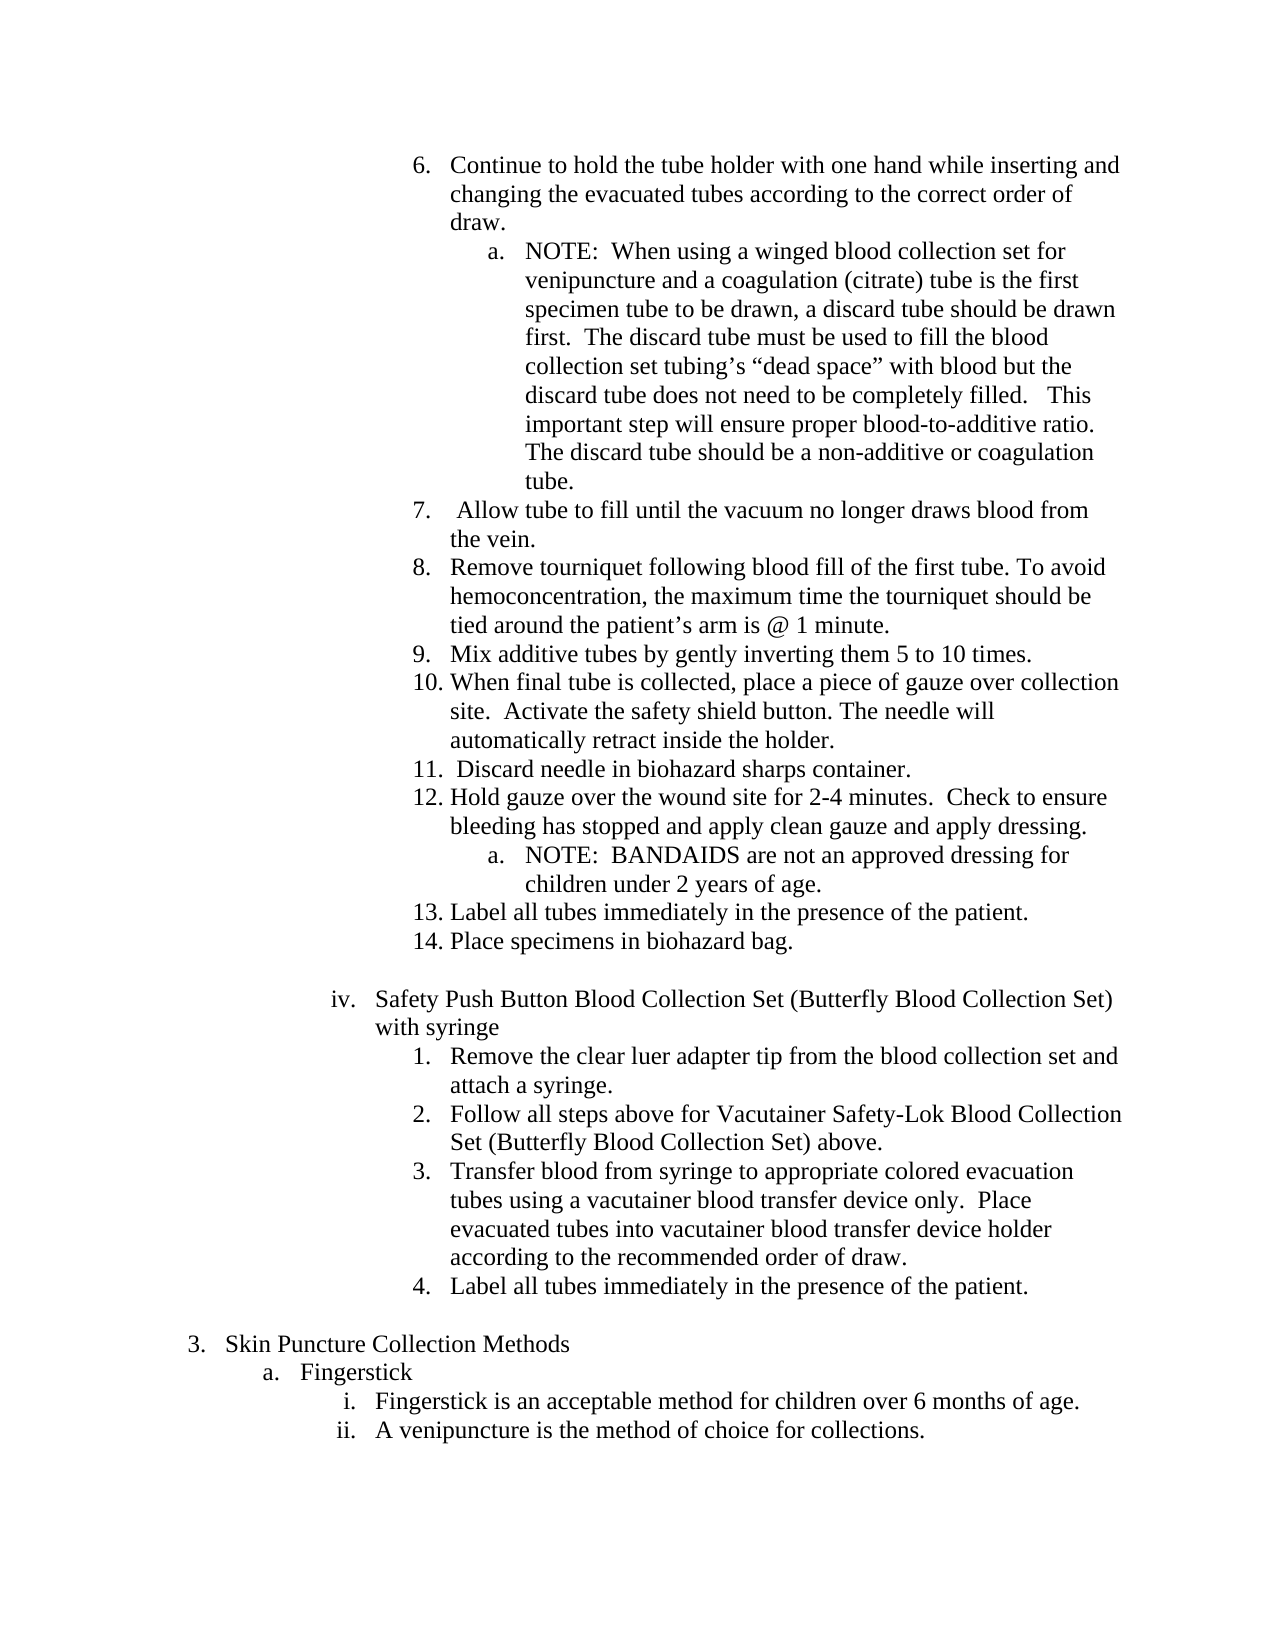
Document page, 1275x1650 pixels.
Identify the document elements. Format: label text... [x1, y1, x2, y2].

list Label all tubes immediately in the presence of the patient. [412, 1271, 1125, 1300]
list Skin Puncture Collection Methods [187, 1329, 1125, 1357]
list A venipuncture is the method of choice for collections. [356, 1415, 1125, 1444]
list Place specimens in biohazard bag. [412, 926, 1125, 955]
list Transfer blood from syringe to appropriate colored evacuation tubes using a vacutainer blood transfer device only. Place evacuated tubes into vacutainer blood transfer device holder according to the recommended order of draw. [412, 1156, 1125, 1271]
list Safety Push Button Blood Collection Set (Butterfly Blood Collection Set) with syringe [356, 984, 1125, 1041]
list When final tube is collected, place a piece of gauze over collection site. Activate the safety shield button. The needle will automatically retract inside the holder. [412, 667, 1125, 754]
list NOTE: BANDAIDS are not an approved dressing for children under 2 years of age. [487, 840, 1125, 897]
list Mix additive tubes by gently inverting them 5 to 10 times. [412, 639, 1125, 667]
list Fingerstick is an acceptable method for children over 6 months of age. [356, 1386, 1125, 1415]
list Remove the clear luer adapter tip from the blood collection set and attach a syringe. [412, 1041, 1125, 1099]
list Allow tube to fill until the vacuum no longer draws blood from the vein. [412, 495, 1125, 552]
list Hold gauze over the wound site for 2-4 minutes. Check to ensure bleeding has stopped and apply clean gauze and apply dressing. [412, 782, 1125, 840]
list NOTE: When using a winged blood collection set for venipuncture and a coagulation (citrate) tube is the first specimen tube to be drawn, a discard tube should be drawn first. The discard tube must be used to fill the blood collection set tubing’s “dead space” with blood but the [487, 236, 1125, 380]
list Label all tubes immediately in the presence of the patient. [412, 897, 1125, 926]
list Follow all steps above for Vacutainer Safety-Lok Blood Collection Set (Butterfly Blood Collection Set) above. [412, 1099, 1125, 1156]
list Fingerstick [262, 1357, 1125, 1386]
list discard tube does not need to be completely filled. This important step will ensure proper blood-to-additive ratio. The discard tube should be a non-additive or coagulation tube. [525, 380, 1125, 495]
list Discard needle in biohazard sharps container. [412, 754, 1125, 782]
list Continue to hold the tube holder with one hand while inserting and changing the evacuated tubes according to the correct order of draw. [412, 150, 1125, 236]
list Remove tourniquet following blood fill of the first tube. To avoid hemoconcentration, the maximum time the tourniquet should be tied around the patient’s arm is @ 1 minute. [412, 552, 1125, 639]
